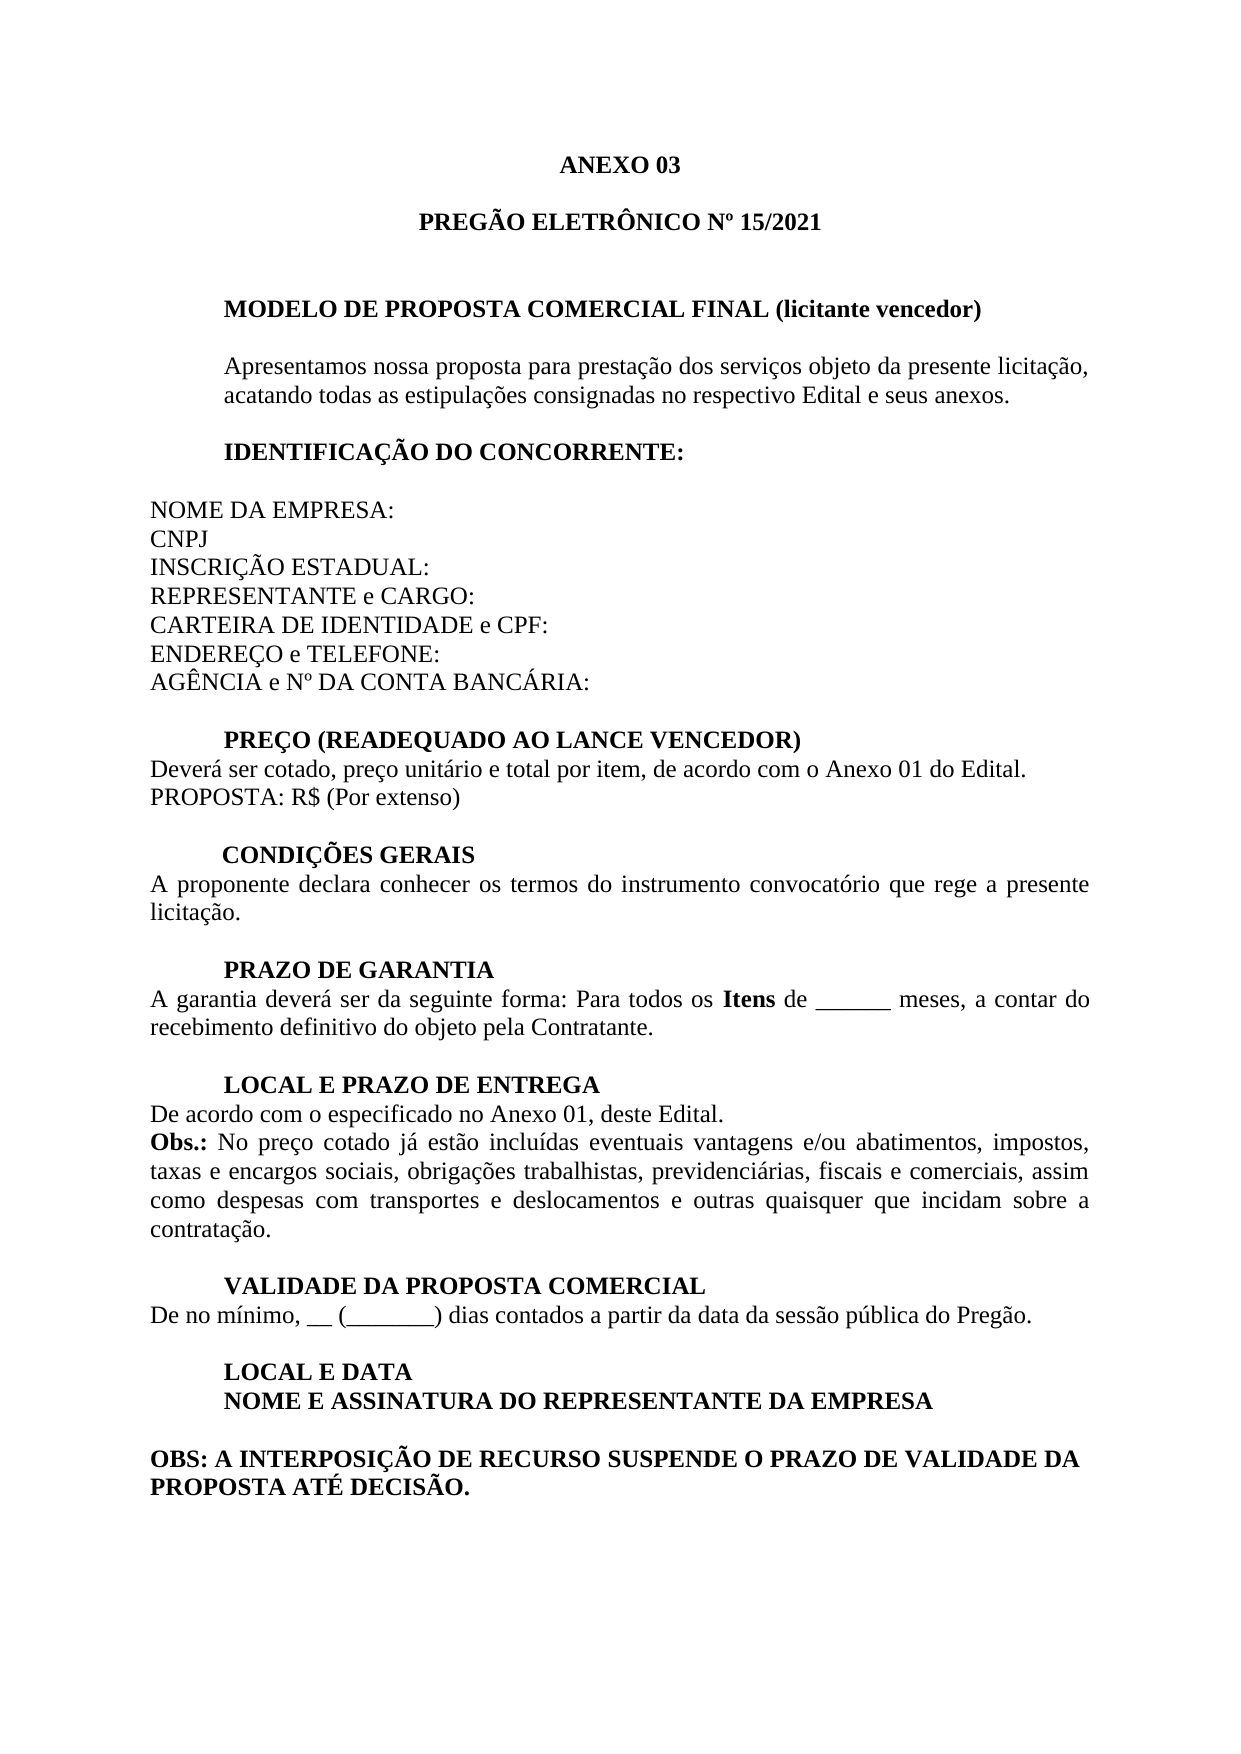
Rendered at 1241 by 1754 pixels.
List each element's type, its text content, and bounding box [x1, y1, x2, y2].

text LOCAL E PRAZO DE ENTREGA [150, 1070, 1090, 1099]
text De no mínimo, __ (_______) dias contados a partir da data da sessão pública do Pregão. [150, 1300, 1090, 1329]
text INSCRIÇÃO ESTADUAL: [150, 552, 1090, 581]
text VALIDADE DA PROPOSTA COMERCIAL [150, 1271, 1090, 1300]
text A garantia deverá ser da seguinte forma: Para todos os Itens de ______ meses, a contar do recebimento definitivo do objeto pela Contratante. [150, 984, 1090, 1041]
text NOME DA EMPRESA: [150, 495, 1090, 524]
text CARTEIRA DE IDENTIDADE e CPF: [150, 610, 1090, 639]
text (Nome Legível/Cargo)ANEXO 03 [150, 150, 1090, 179]
text NOME E assinatura DO REPRESENTANTE DA EMPRESA [150, 1386, 1090, 1415]
text IDENTIFICAÇÃO DO CONCORRENTE: [150, 437, 1090, 466]
text PRAZO DE GARANTIA [150, 955, 1090, 984]
text REPRESENTANTE e CARGO: [150, 581, 1090, 610]
text PROPOSTA: R$ (Por extenso) [150, 782, 1090, 811]
text CNPJ [150, 524, 1090, 552]
text MODELO DE PROPOSTA COMERCIAL FINAL (licitante vencedor) [150, 294, 1090, 322]
text CONDIÇÕES GERAIS [150, 840, 1090, 869]
text Deverá ser cotado, preço unitário e total por item, de acordo com o Anexo 01 do Edital. [150, 754, 1090, 782]
text Obs.: No preço cotado já estão incluídas eventuais vantagens e/ou abatimentos, impostos, taxas e encargos sociais, obrigações trabalhistas, previdenciárias, fiscais e comerciais, assim como despesas com transportes e deslocamentos e outras quaisquer que incidam sobre a contratação. [150, 1127, 1090, 1242]
text PREGÃO ELETRÔNICO Nº 15/2021 [150, 207, 1090, 236]
text AGÊNCIA e Nº DA CONTA BANCÁRIA: [150, 667, 1090, 696]
text ENDEREÇO e TELEFONE: [150, 639, 1090, 667]
text local e data [150, 1357, 1090, 1386]
text A proponente declara conhecer os termos do instrumento convocatório que rege a presente licitação. [150, 869, 1090, 926]
text De acordo com o especificado no Anexo 01, deste Edital. [150, 1099, 1090, 1127]
text PREÇO (READEQUADO AO LANCE VENCEDOR) [150, 725, 1090, 754]
text Obs: a interposição de recurso SUSPENDE o prazo de validade da proposta até decisão. [150, 1444, 1090, 1501]
text Apresentamos nossa proposta para prestação dos serviços objeto da presente licitação, acatando todas as estipulações consignadas no respectivo Edital e seus anexos. [224, 351, 1090, 409]
